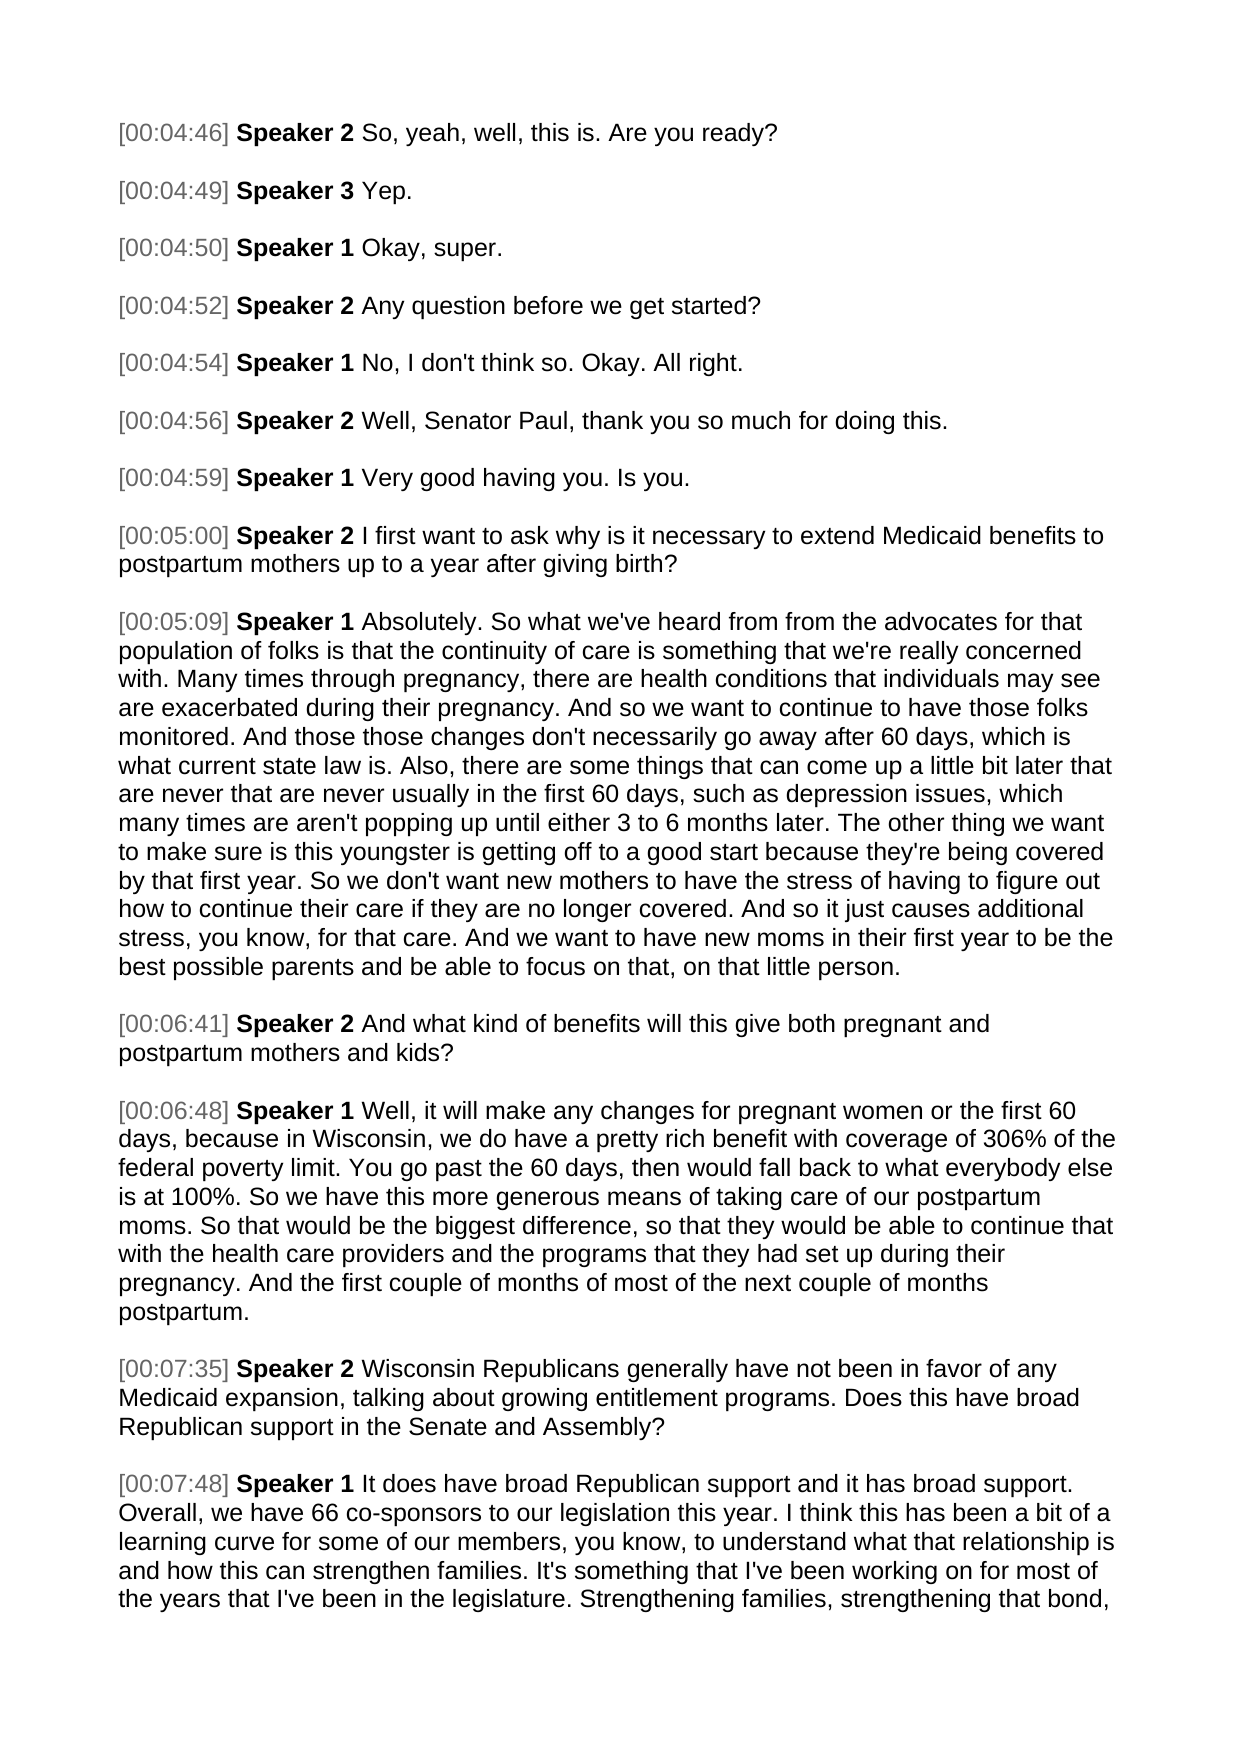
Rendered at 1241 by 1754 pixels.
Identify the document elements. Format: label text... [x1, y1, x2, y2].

text [00:05:00] Speaker 2 I first want to ask why is it necessary to extend Medicaid benefits to postpartum mothers up to a year after giving birth? [118, 521, 1122, 578]
text [00:07:35] Speaker 2 Wisconsin Republicans generally have not been in favor of any Medicaid expansion, talking about growing entitlement programs. Does this have broad Republican support in the Senate and Assembly? [118, 1354, 1122, 1441]
text [00:04:56] Speaker 2 Well, Senator Paul, thank you so much for doing this. [118, 406, 1122, 434]
text [00:04:59] Speaker 1 Very good having you. Is you. [118, 463, 1122, 492]
text [00:04:49] Speaker 3 Yep. [118, 176, 1122, 204]
text [00:06:48] Speaker 1 Well, it will make any changes for pregnant women or the first 60 days, because in Wisconsin, we do have a pretty rich benefit with coverage of 306% of the federal poverty limit. You go past the 60 days, then would fall back to what everybody else is at 100%. So we have this more generous means of taking care of our postpartum moms. So that would be the biggest difference, so that they would be able to continue that with the health care providers and the programs that they had set up during their pregnancy. And the first couple of months of most of the next couple of months postpartum. [118, 1096, 1122, 1326]
text [00:05:09] Speaker 1 Absolutely. So what we've heard from from the advocates for that population of folks is that the continuity of care is something that we're really concerned with. Many times through pregnancy, there are health conditions that individuals may see are exacerbated during their pregnancy. And so we want to continue to have those folks monitored. And those those changes don't necessarily go away after 60 days, which is what current state law is. Also, there are some things that can come up a little bit later that are never that are never usually in the first 60 days, such as depression issues, which many times are aren't popping up until either 3 to 6 months later. The other thing we want to make sure is this youngster is getting off to a good start because they're being covered by that first year. So we don't want new mothers to have the stress of having to figure out how to continue their care if they are no longer covered. And so it just causes additional stress, you know, for that care. And we want to have new moms in their first year to be the best possible parents and be able to focus on that, on that little person. [118, 607, 1122, 981]
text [118, 1469, 1122, 1613]
text [00:04:50] Speaker 1 Okay, super. [118, 233, 1122, 262]
text [00:04:52] Speaker 2 Any question before we get started? [118, 291, 1122, 319]
text [00:06:41] Speaker 2 And what kind of benefits will this give both pregnant and postpartum mothers and kids? [118, 1009, 1122, 1067]
text [00:04:46] Speaker 2 So, yeah, well, this is. Are you ready? [118, 118, 1122, 147]
text [00:04:54] Speaker 1 No, I don't think so. Okay. All right. [118, 348, 1122, 377]
